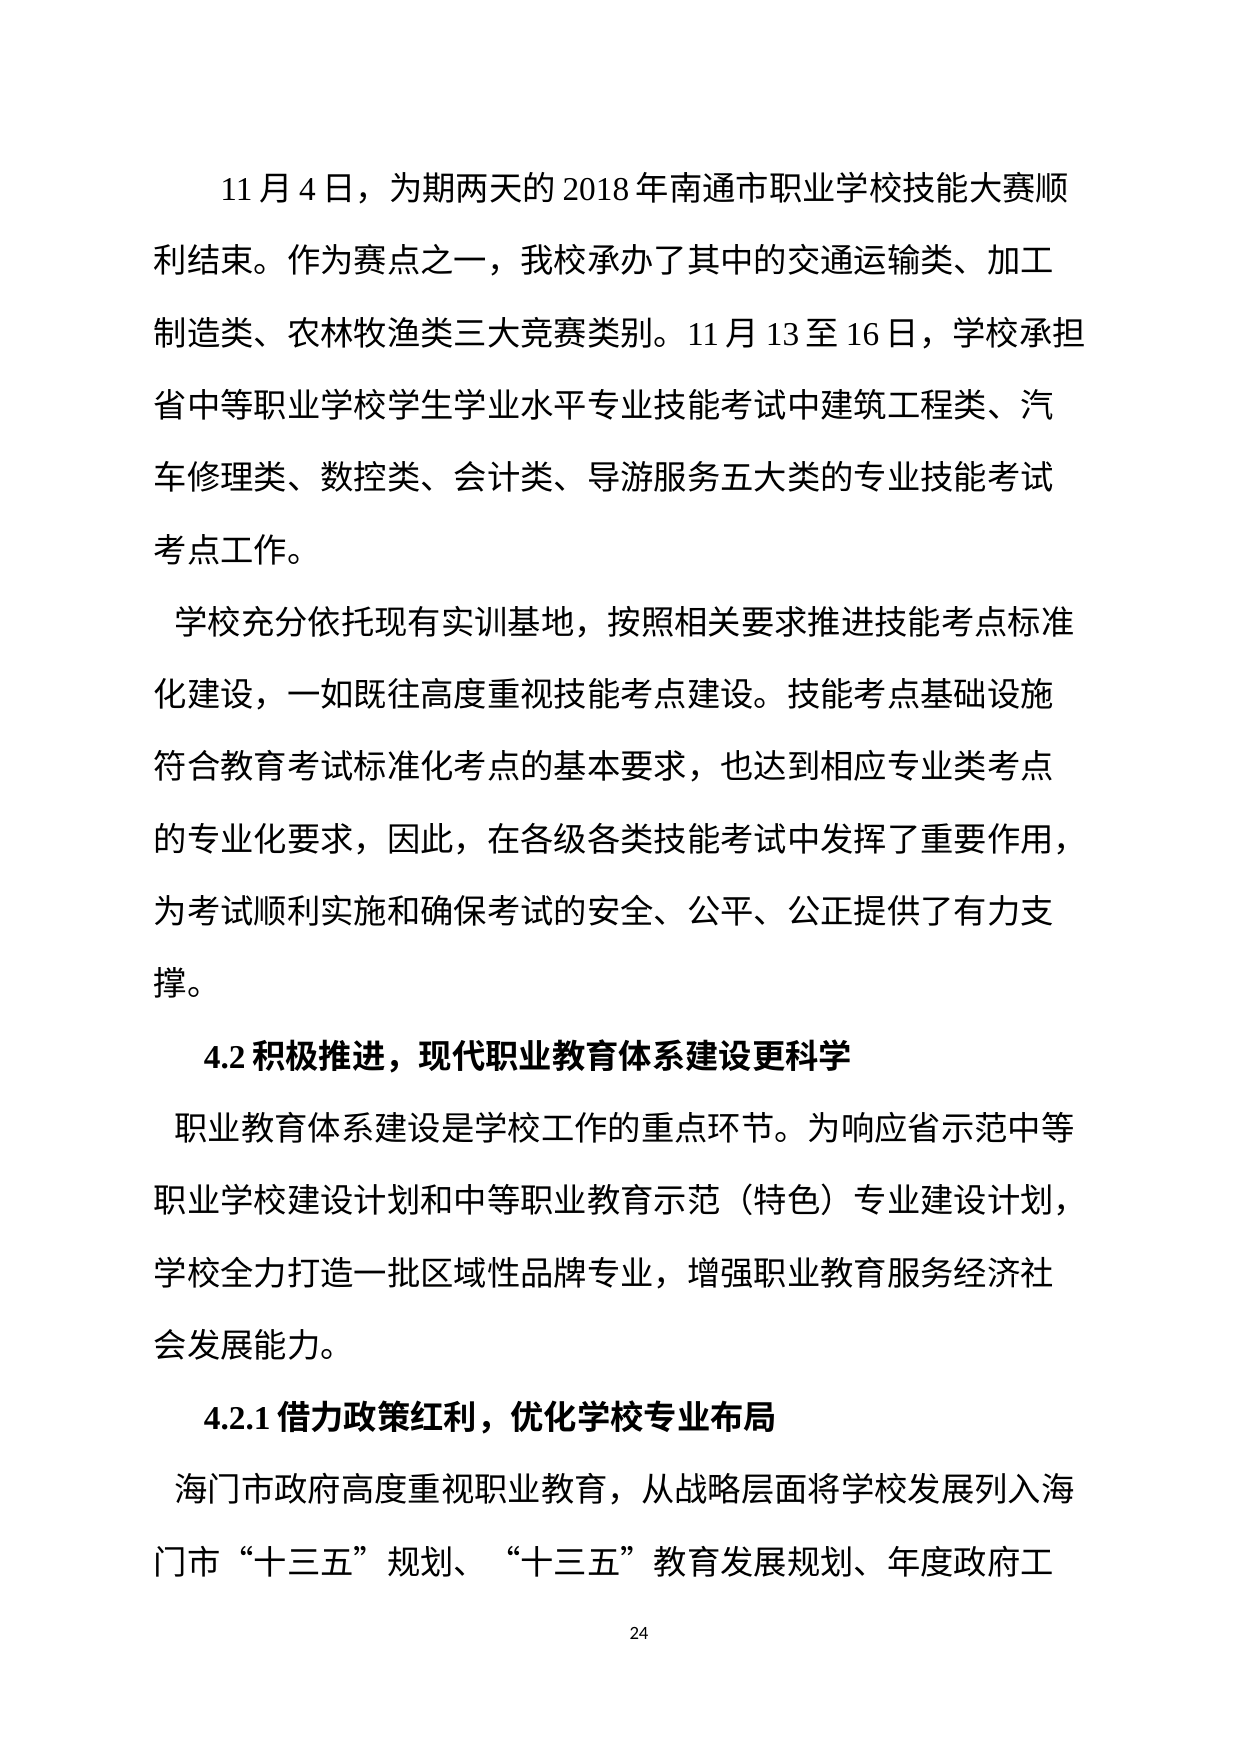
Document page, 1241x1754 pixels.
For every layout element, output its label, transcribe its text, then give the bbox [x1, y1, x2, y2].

text 4.2.1借力政策红利，优化学校专业布局 [153, 1391, 1087, 1439]
text 学校充分依托现有实训基地，按照相关要求推进技能考点标准化建设，一如既往高度重视技能考点建设。技能考点基础设施符合教育考试标准化考点的基本要求，也达到相应专业类考点的专业化要求，因此，在各级各类技能考试中发挥了重要作用，为考试顺利实施和确保考试的安全、公平、公正提供了有力支撑。 [153, 596, 1087, 1005]
text 职业教育体系建设是学校工作的重点环节。为响应省示范中等职业学校建设计划和中等职业教育示范（特色）专业建设计划，学校全力打造一批区域性品牌专业，增强职业教育服务经济社会发展能力。 [153, 1102, 1087, 1367]
text 4.2积极推进，现代职业教育体系建设更科学 [153, 1029, 1087, 1078]
text 11月4日，为期两天的2018年南通市职业学校技能大赛顺利结束。作为赛点之一，我校承办了其中的交通运输类、加工制造类、农林牧渔类三大竞赛类别。11月13至16日，学校承担省中等职业学校学生学业水平专业技能考试中建筑工程类、汽车修理类、数控类、会计类、导游服务五大类的专业技能考试考点工作。 [153, 162, 1087, 572]
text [153, 1463, 1087, 1584]
